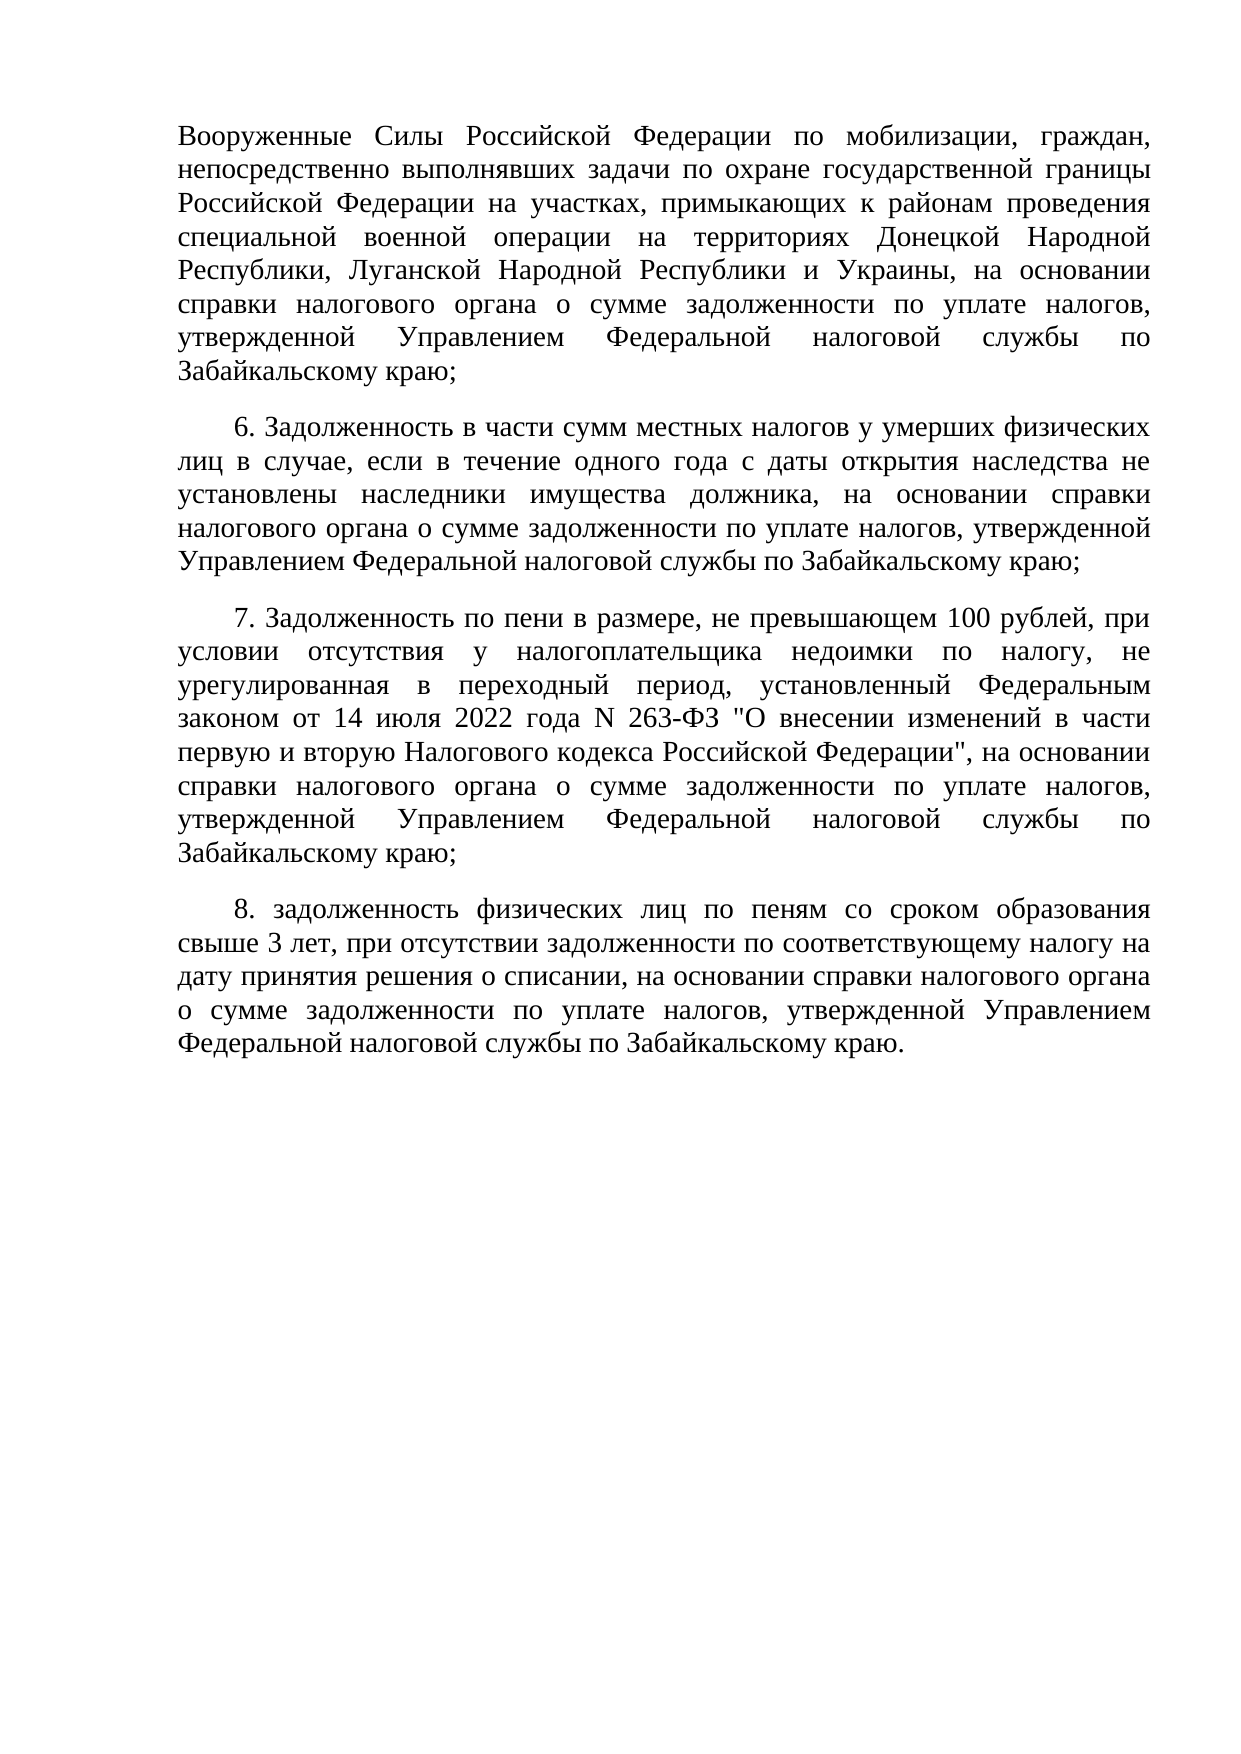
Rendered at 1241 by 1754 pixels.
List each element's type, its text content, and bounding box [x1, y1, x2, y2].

text 6. Задолженность в части сумм местных налогов у умерших физических лиц в случае, если в течение одного года с даты открытия наследства не установлены наследники имущества должника, на основании справки налогового органа о сумме задолженности по уплате налогов, утвержденной Управлением Федеральной налоговой службы по Забайкальскому краю; [177, 409, 1152, 577]
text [177, 118, 1152, 386]
text 7. Задолженность по пени в размере, не превышающем 100 рублей, при условии отсутствия у налогоплательщика недоимки по налогу, не урегулированная в переходный период, установленный Федеральным законом от 14 июля 2022 года N 263-ФЗ "О внесении изменений в части первую и вторую Налогового кодекса Российской Федерации", на основании справки налогового органа о сумме задолженности по уплате налогов, утвержденной Управлением Федеральной налоговой службы по Забайкальскому краю; [177, 600, 1152, 868]
text 8. задолженность физических лиц по пеням со сроком образования свыше 3 лет, при отсутствии задолженности по соответствующему налогу на дату принятия решения о списании, на основании справки налогового органа о сумме задолженности по уплате налогов, утвержденной Управлением Федеральной налоговой службы по Забайкальскому краю. [177, 891, 1152, 1059]
